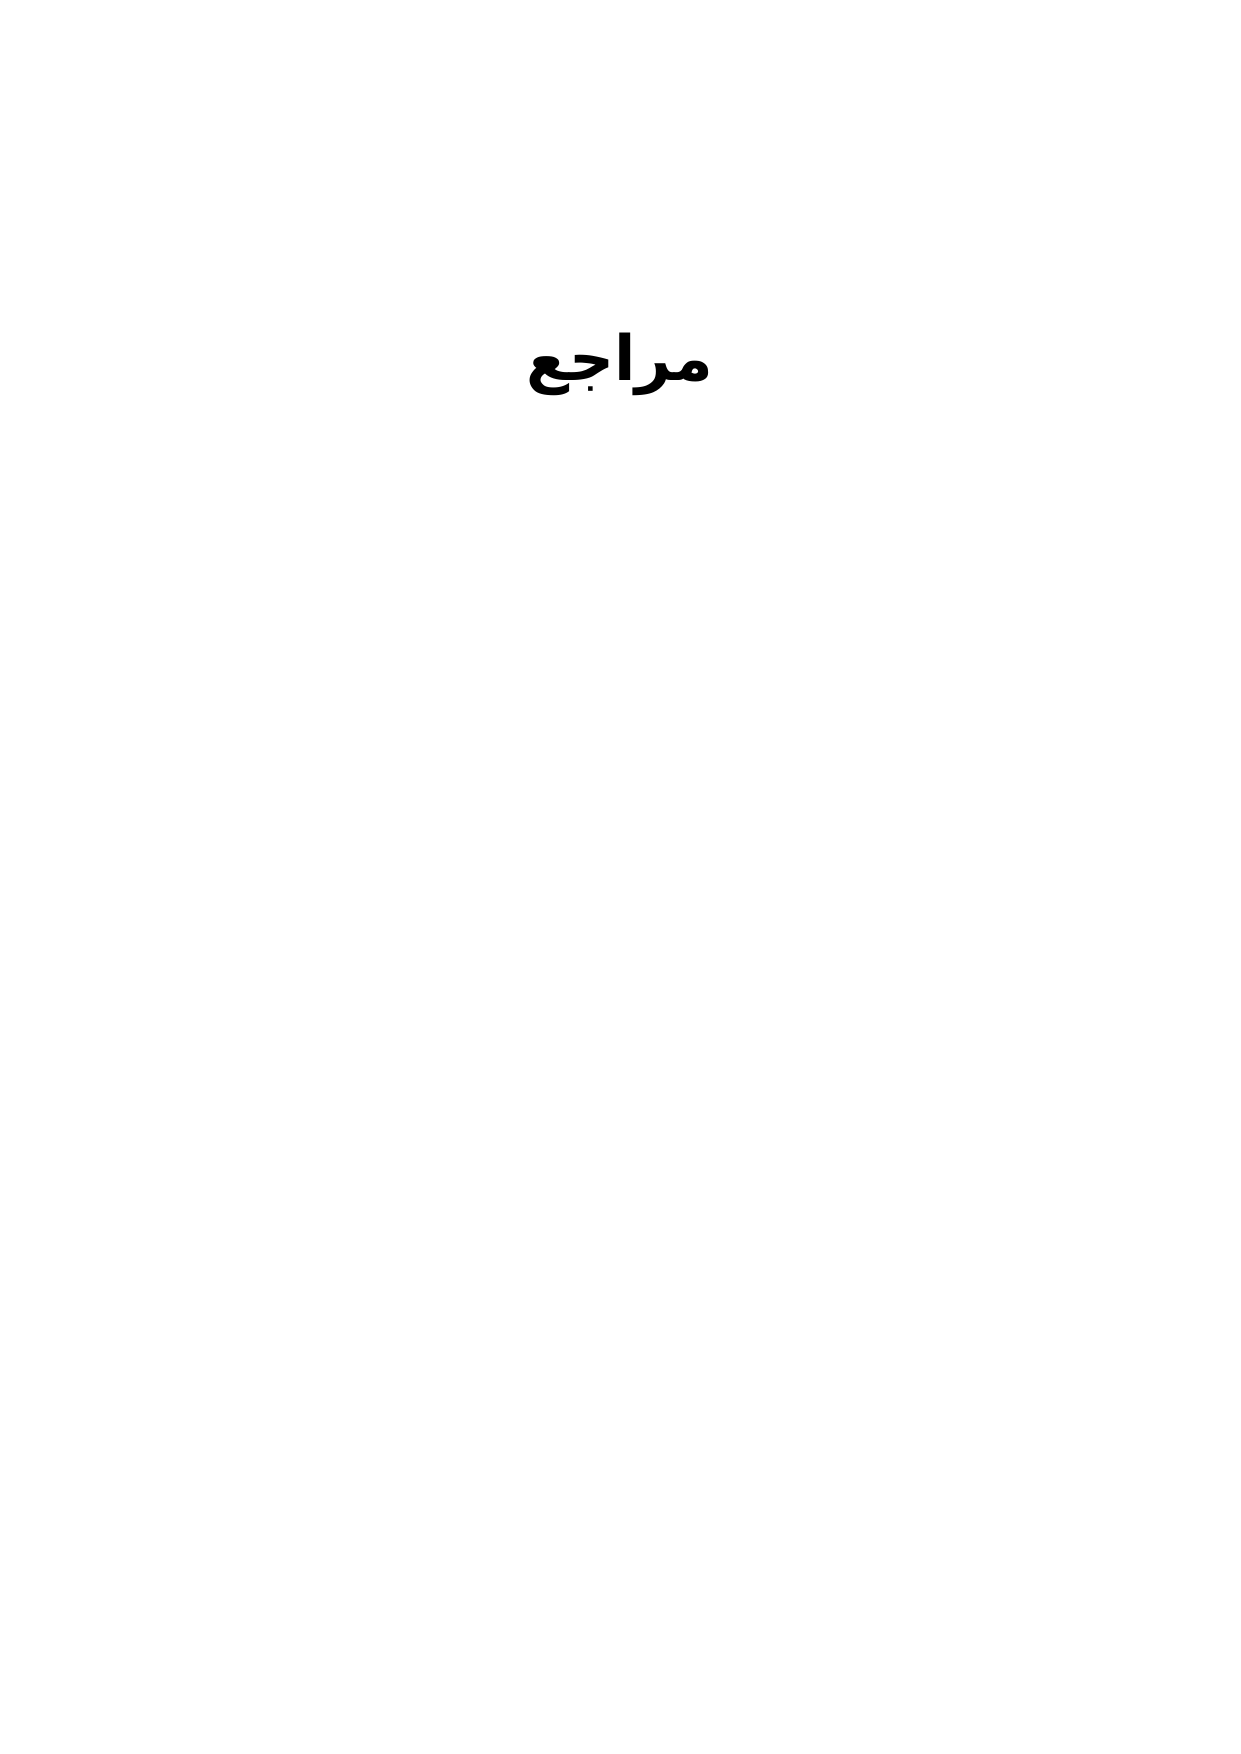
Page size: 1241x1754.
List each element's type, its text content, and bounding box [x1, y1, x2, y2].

list مراجع [150, 322, 1090, 395]
